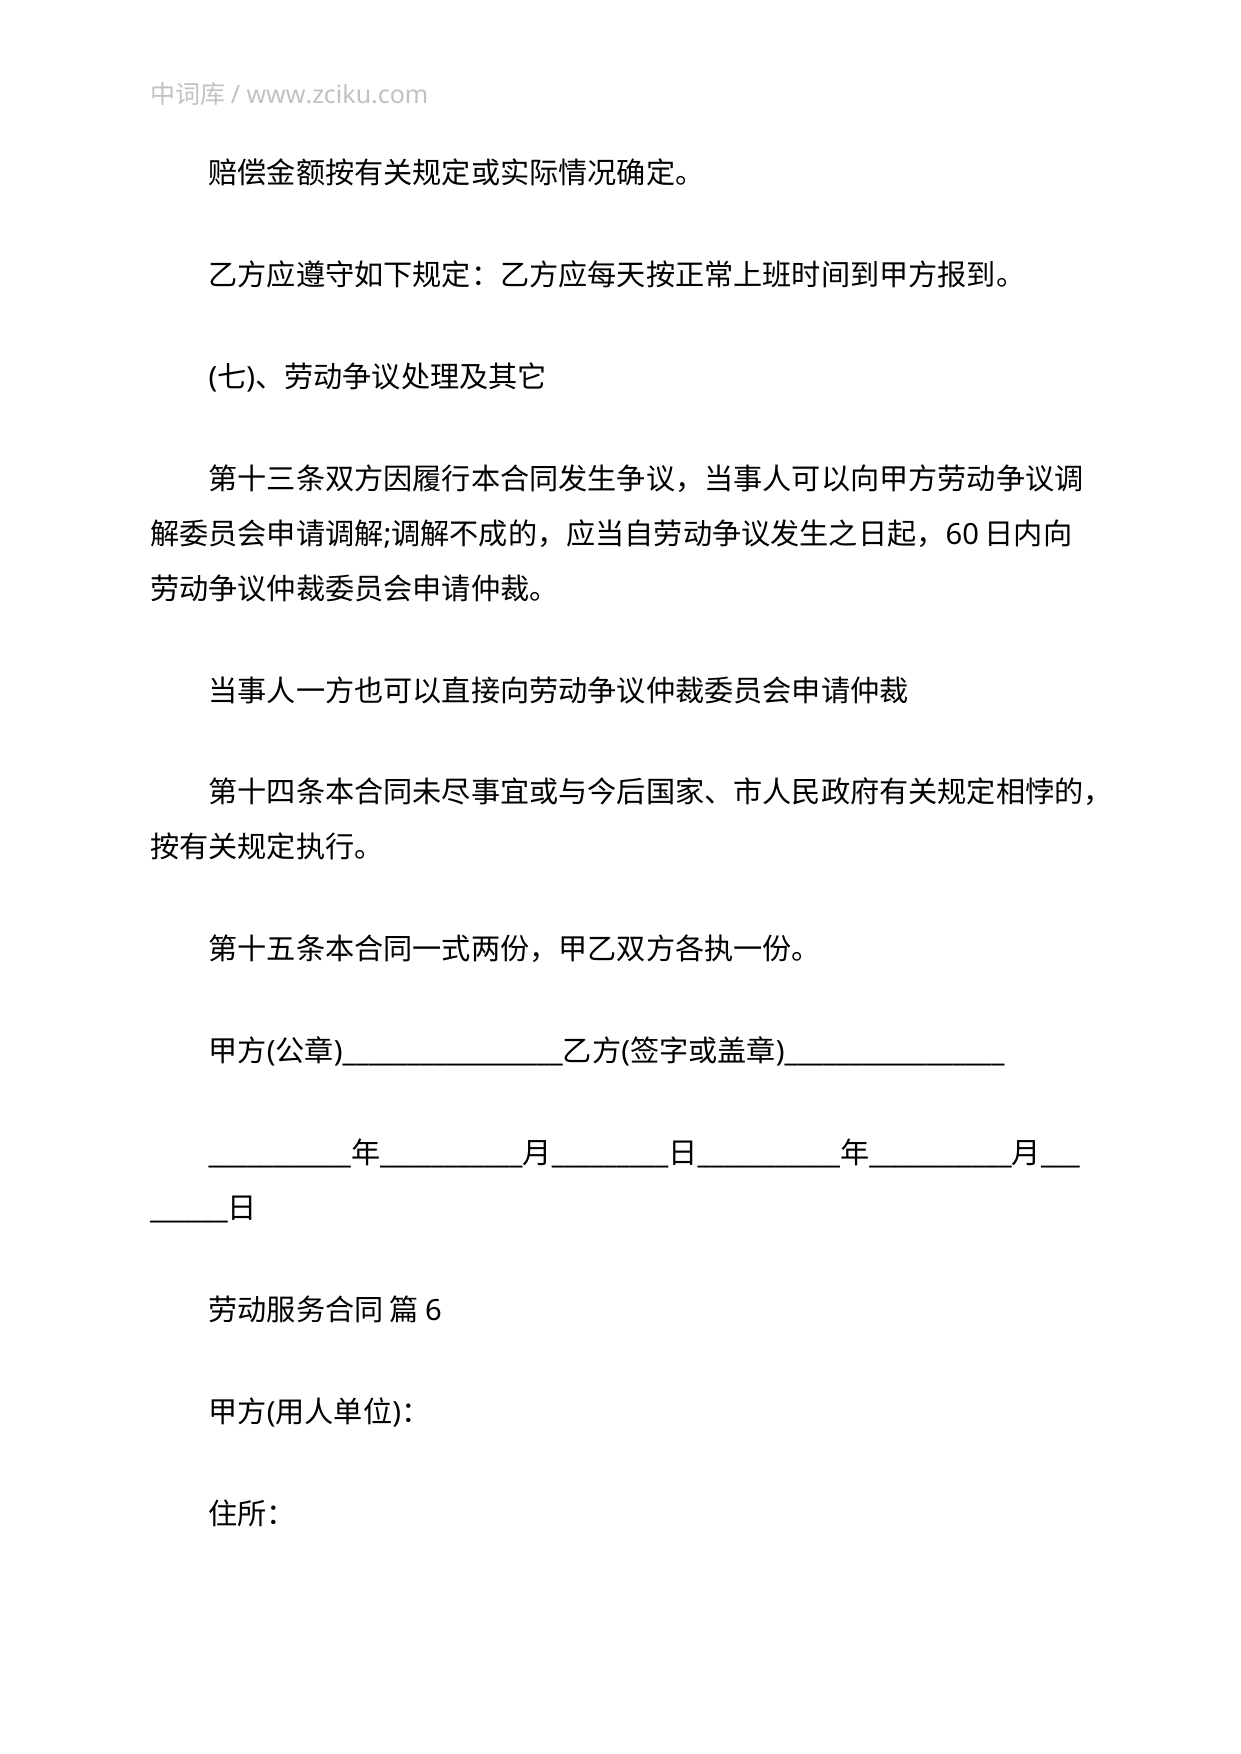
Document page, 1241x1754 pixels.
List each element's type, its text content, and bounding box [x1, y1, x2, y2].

text 当事人一方也可以直接向劳动争议仲裁委员会申请仲裁 [150, 667, 1090, 709]
text 甲方(用人单位)： [150, 1388, 1090, 1431]
text 劳动服务合同 篇6 [150, 1286, 1090, 1329]
text 第十四条本合同未尽事宜或与今后国家、市人民政府有关规定相悖的，按有关规定执行。 [150, 769, 1090, 866]
text 赔偿金额按有关规定或实际情况确定。 [150, 150, 1090, 192]
text 住所： [150, 1490, 1090, 1533]
text ___________年___________月_________日___________年___________月_________日 [150, 1129, 1090, 1227]
text 第十五条本合同一式两份，甲乙双方各执一份。 [150, 926, 1090, 968]
text 乙方应遵守如下规定：乙方应每天按正常上班时间到甲方报到。 [150, 252, 1090, 294]
text 第十三条双方因履行本合同发生争议，当事人可以向甲方劳动争议调解委员会申请调解;调解不成的，应当自劳动争议发生之日起，60日内向劳动争议仲裁委员会申请仲裁。 [150, 456, 1090, 608]
text 甲方(公章)_________________乙方(签字或盖章)_________________ [150, 1027, 1090, 1070]
text (七)、劳动争议处理及其它 [150, 353, 1090, 396]
